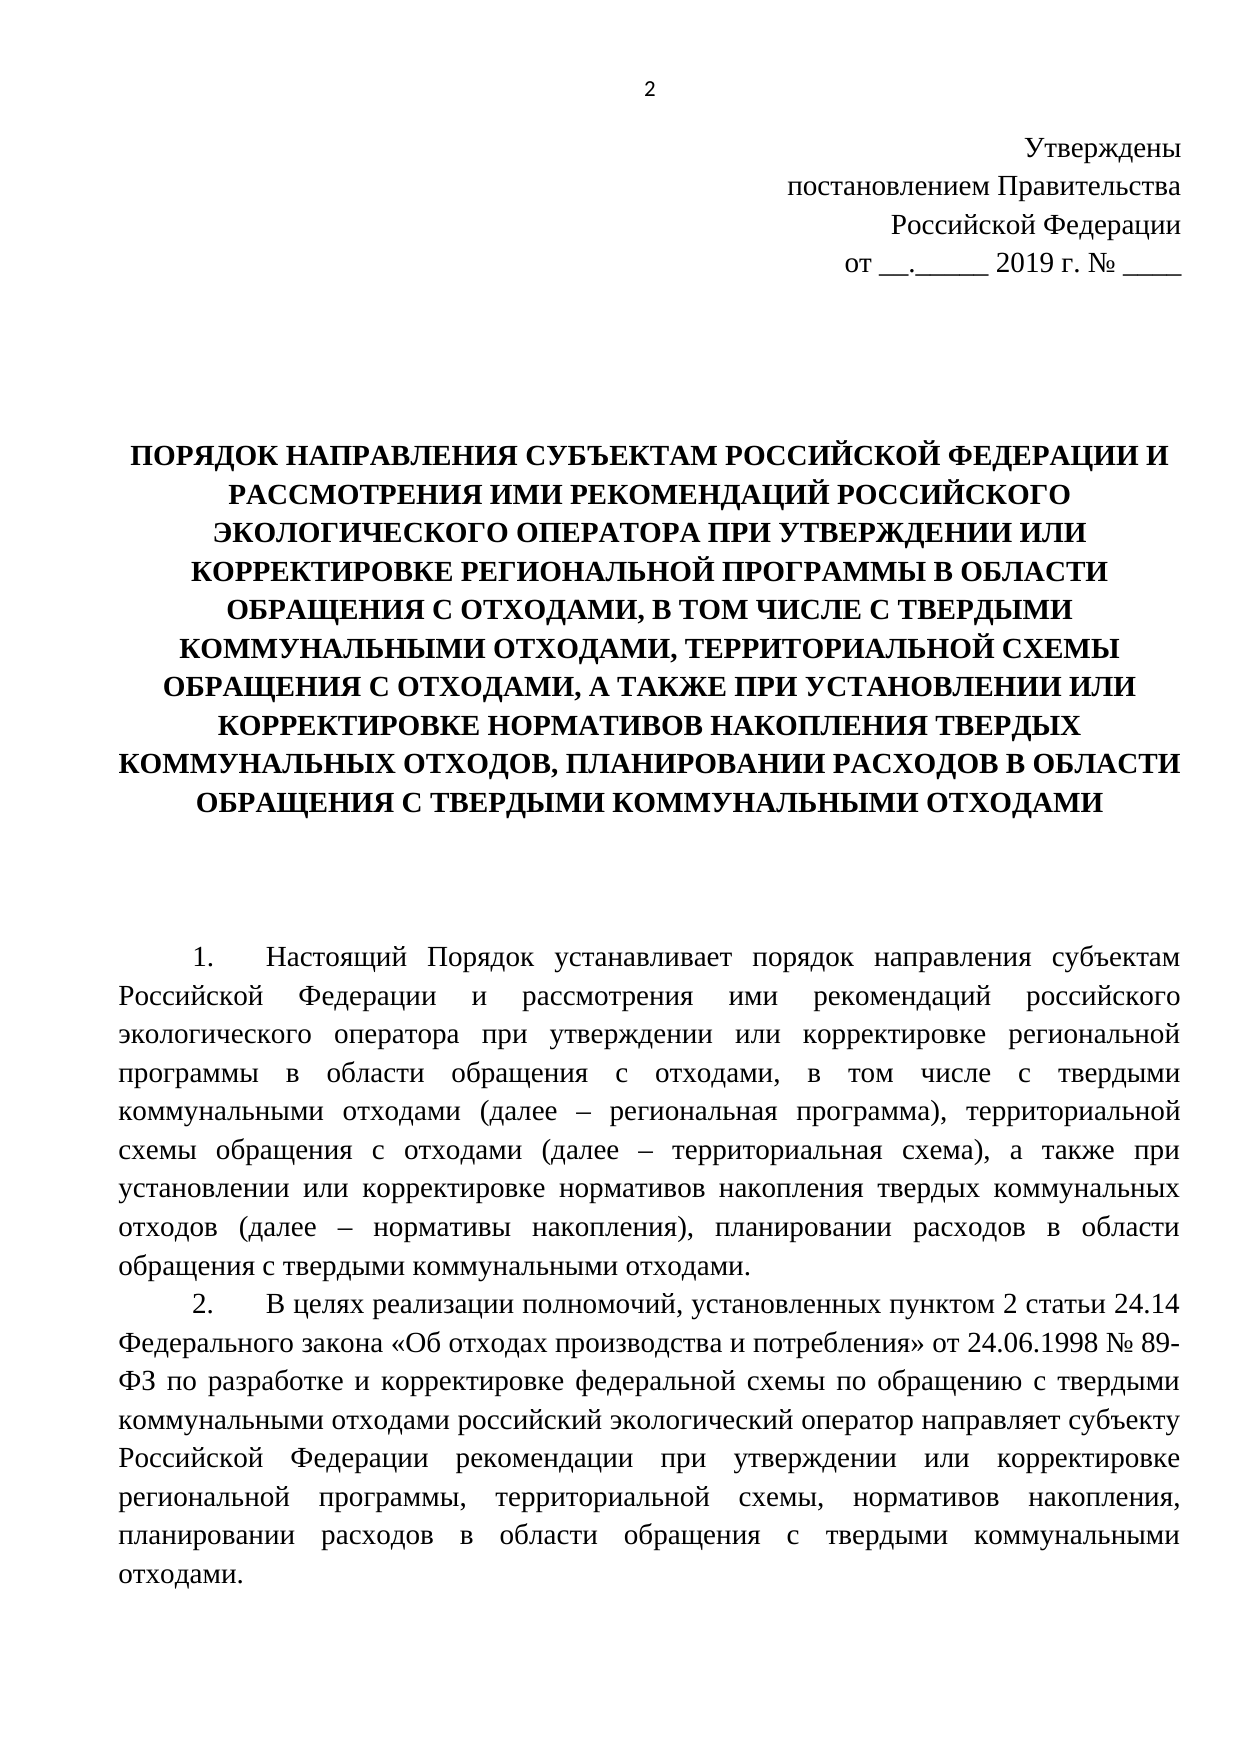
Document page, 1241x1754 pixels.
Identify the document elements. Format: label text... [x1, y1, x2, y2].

text ПОРЯДОК НАПРАВЛЕНИЯ СУБЪЕКТАМ РОССИЙСКОЙ ФЕДЕРАЦИИ И РАССМОТРЕНИЯ ИМИ РЕКОМЕНДАЦИЙ РОССИЙСКОГО ЭКОЛОГИЧЕСКОГО ОПЕРАТОРА ПРИ УТВЕРЖДЕНИИ ИЛИ КОРРЕКТИРОВКЕ РЕГИОНАЛЬНОЙ ПРОГРАММЫ В ОБЛАСТИ ОБРАЩЕНИЯ С ОТХОДАМИ, В ТОМ ЧИСЛЕ С ТВЕРДЫМИ КОММУНАЛЬНЫМИ ОТХОДАМИ, ТЕРРИТОРИАЛЬНОЙ СХЕМЫ ОБРАЩЕНИЯ С ОТХОДАМИ, А ТАКЖЕ ПРИ УСТАНОВЛЕНИИ ИЛИ КОРРЕКТИРОВКЕ НОРМАТИВОВ НАКОПЛЕНИЯ ТВЕРДЫХ КОММУНАЛЬНЫХ ОТХОДОВ, ПЛАНИРОВАНИИ РАСХОДОВ В ОБЛАСТИ ОБРАЩЕНИЯ С ТВЕРДЫМИ КОММУНАЛЬНЫМИ ОТХОДАМИ [118, 438, 1181, 819]
text постановлением Правительства [118, 168, 1181, 202]
list Настоящий Порядок устанавливает порядок направления субъектам Российской Федерации и рассмотрения ими рекомендаций российского экологического оператора при утверждении или корректировке региональной программы в области обращения с отходами, в том числе с твердыми коммунальными отходами (далее – региональная программа), территориальной схемы обращения с отходами (далее – территориальная схема), а также при установлении или корректировке нормативов накопления твердых коммунальных отходов (далее – нормативы накопления), планировании расходов в области обращения с твердыми коммунальными отходами. [118, 939, 1181, 1281]
text от __._____ 2019 г. № ____ [118, 246, 1181, 279]
text 2. В целях реализации полномочий, установленных пунктом 2 статьи 24.14 Федерального закона «Об отходах производства и потребления» от 24.06.1998 № 89-ФЗ по разработке и корректировке федеральной схемы по обращению с твердыми коммунальными отходами российский экологический оператор направляет субъекту Российской Федерации рекомендации при утверждении или корректировке региональной программы, территориальной схемы, нормативов накопления, планировании расходов в области обращения с твердыми коммунальными отходами. [118, 1286, 1181, 1589]
text Российской Федерации [118, 207, 1181, 241]
text Утверждены [118, 130, 1181, 163]
